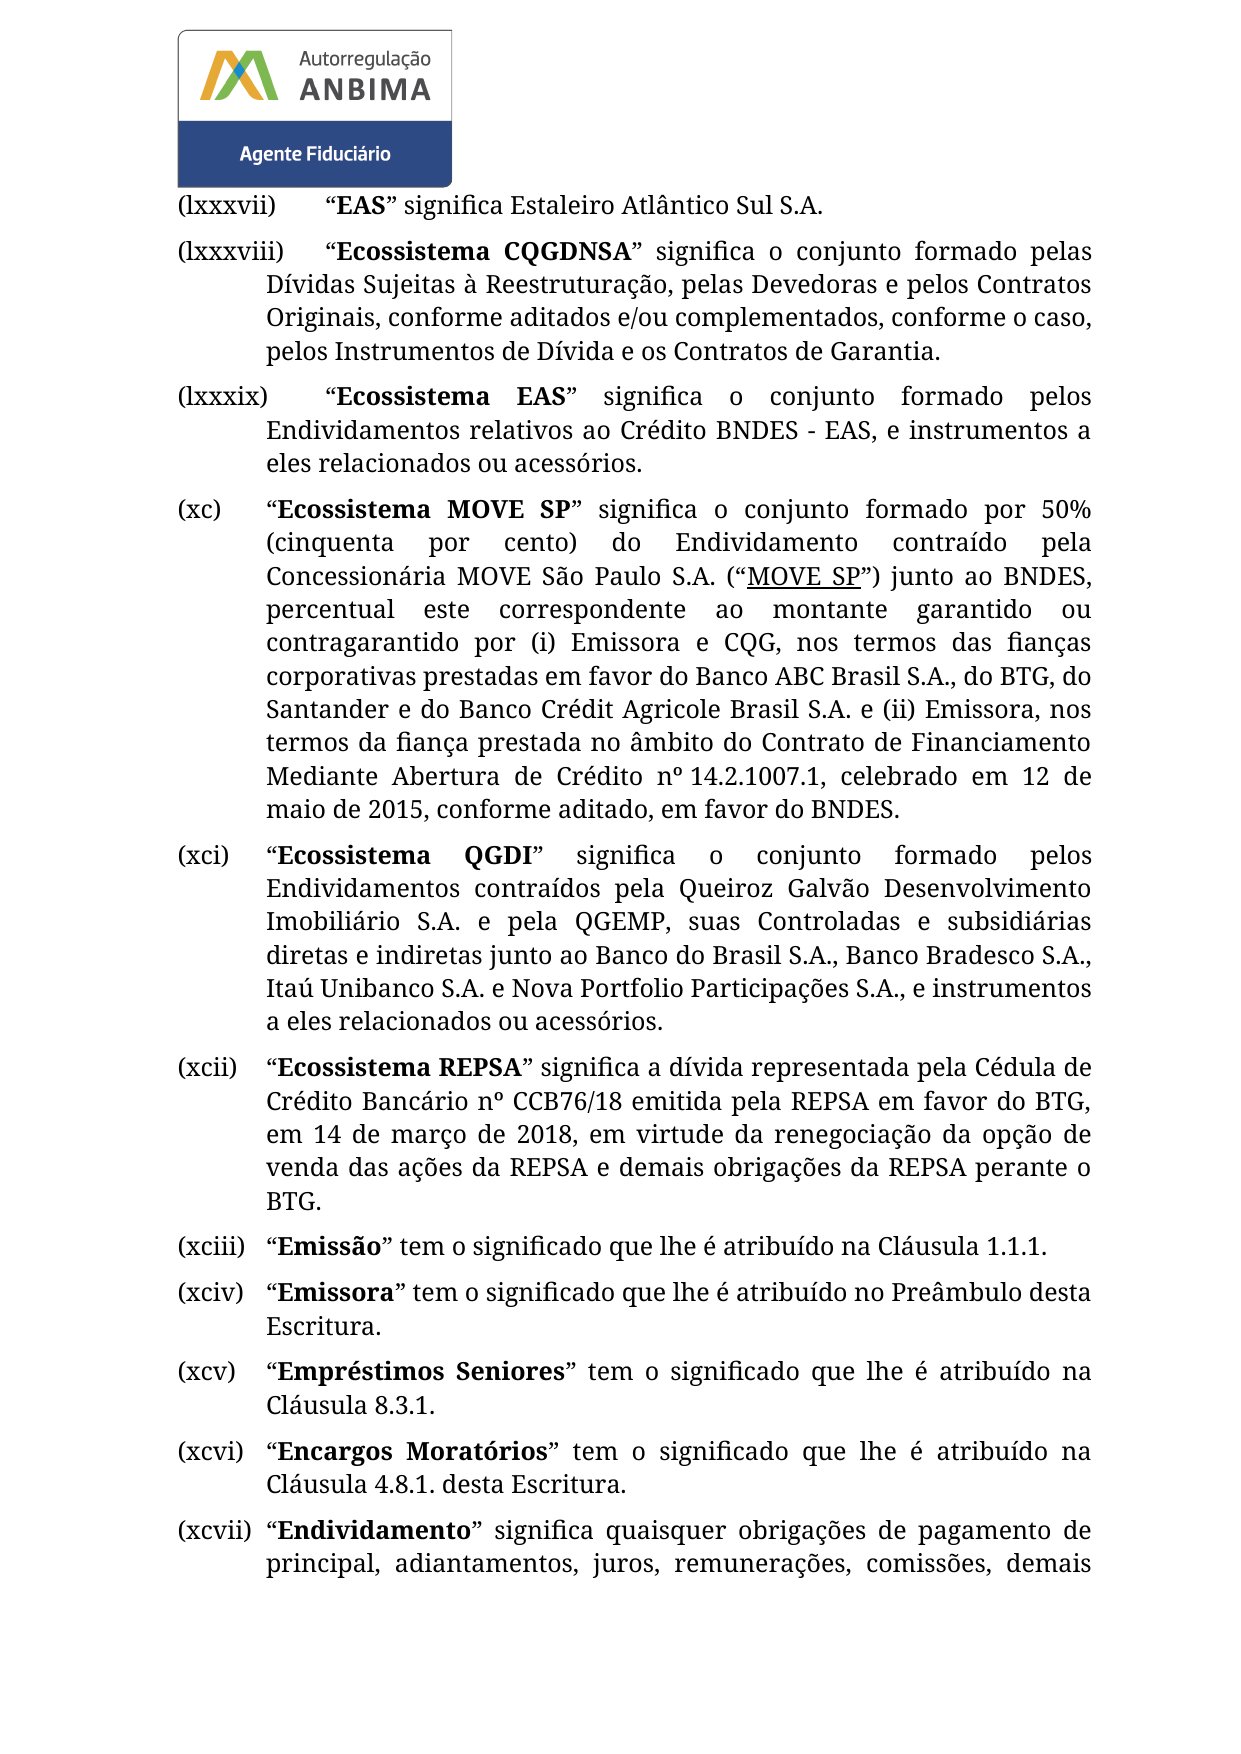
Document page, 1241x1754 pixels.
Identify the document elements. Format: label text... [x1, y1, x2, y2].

list “EAS” significa Estaleiro Atlântico Sul S.A. [177, 187, 1092, 221]
list “Emissão” tem o significado que lhe é atribuído na Cláusula 1.1.1. [177, 1229, 1092, 1262]
list “Ecossistema QGDI” significa o conjunto formado pelos Endividamentos contraídos pela Queiroz Galvão Desenvolvimento Imobiliário S.A. e pela QGEMP, suas Controladas e subsidiárias diretas e indiretas junto ao Banco do Brasil S.A., Banco Bradesco S.A., Itaú Unibanco S.A. e Nova Portfolio Participações S.A., e instrumentos a eles relacionados ou acessórios. [177, 837, 1092, 1037]
list “Ecossistema REPSA” significa a dívida representada pela Cédula de Crédito Bancário nº CCB76/18 emitida pela REPSA em favor do BTG, em 14 de março de 2018, em virtude da renegociação da opção de venda das ações da REPSA e demais obrigações da REPSA perante o BTG. [177, 1050, 1092, 1217]
list “Empréstimos Seniores” tem o significado que lhe é atribuído na Cláusula 8.3.1. [177, 1354, 1092, 1421]
list “Emissora” tem o significado que lhe é atribuído no Preâmbulo desta Escritura. [177, 1275, 1092, 1342]
list “Ecossistema MOVE SP” significa o conjunto formado por 50% (cinquenta por cento) do Endividamento contraído pela Concessionária MOVE São Paulo S.A. (“MOVE SP”) junto ao BNDES, percentual este correspondente ao montante garantido ou contragarantido por (i) Emissora e CQG, nos termos das fianças corporativas prestadas em favor do Banco ABC Brasil S.A., do BTG, do Santander e do Banco Crédit Agricole Brasil S.A. e (ii) Emissora, nos termos da fiança prestada no âmbito do Contrato de Financiamento Mediante Abertura de Crédito nº 14.2.1007.1, celebrado em 12 de maio de 2015, conforme aditado, em favor do BNDES. [177, 492, 1092, 825]
list “Ecossistema CQGDNSA” significa o conjunto formado pelas Dívidas Sujeitas à Reestruturação, pelas Devedoras e pelos Contratos Originais, conforme aditados e/ou complementados, conforme o caso, pelos Instrumentos de Dívida e os Contratos de Garantia. [177, 233, 1092, 367]
list “Ecossistema EAS” significa o conjunto formado pelos Endividamentos relativos ao Crédito BNDES - EAS, e instrumentos a eles relacionados ou acessórios. [177, 379, 1092, 479]
picture [177, 29, 453, 188]
list “Encargos Moratórios” tem o significado que lhe é atribuído na Cláusula 4.8.1. desta Escritura. [177, 1433, 1092, 1500]
